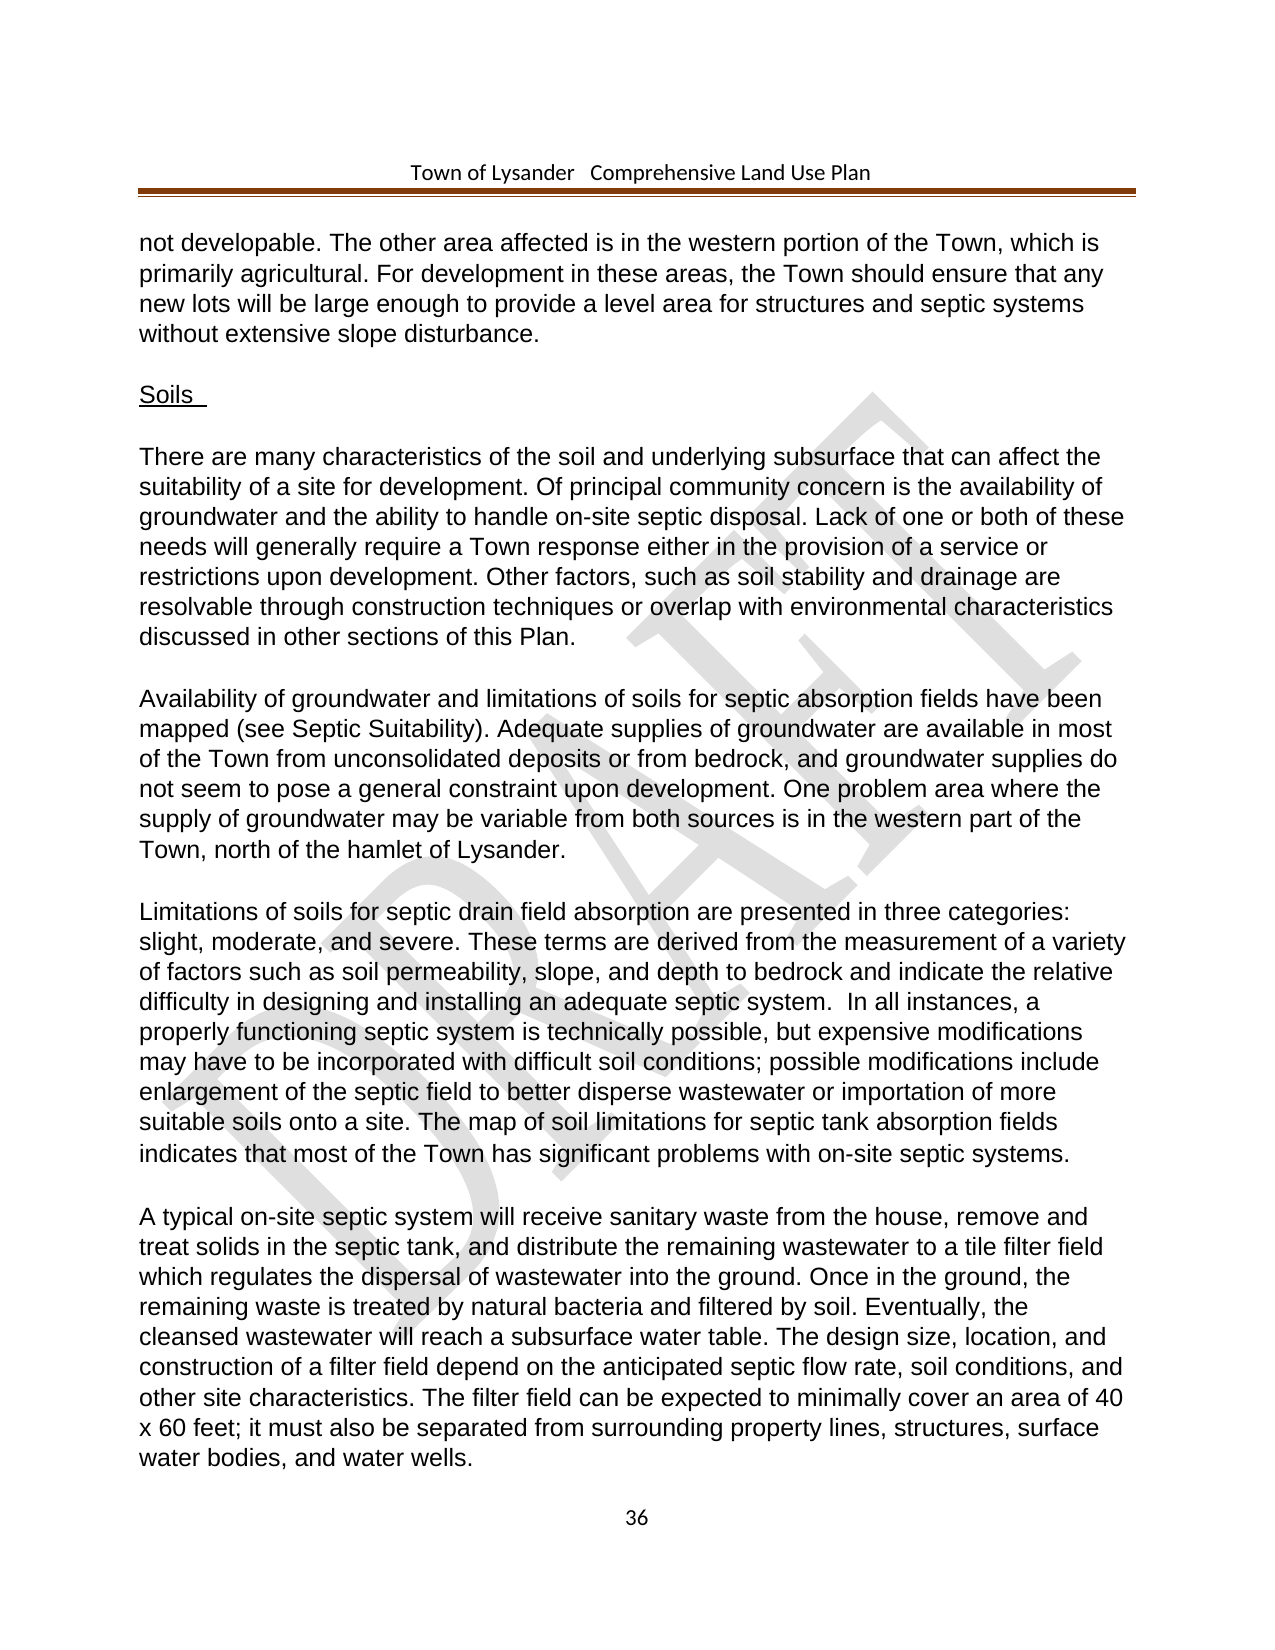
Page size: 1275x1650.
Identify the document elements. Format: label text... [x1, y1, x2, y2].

text A typical on-site septic system will receive sanitary waste from the house, remove and treat solids in the septic tank, and distribute the remaining wastewater to a tile filter field which regulates the dispersal of wastewater into the ground. Once in the ground, the remaining waste is treated by natural bacteria and filtered by soil. Eventually, the cleansed wastewater will reach a subsurface water table. The design size, location, and construction of a filter field depend on the anticipated septic flow rate, soil conditions, and other site characteristics. The filter field can be expected to minimally cover an area of 40 x 60 feet; it must also be separated from surrounding property lines, structures, surface water bodies, and water wells. [139, 1202, 1134, 1471]
text There are many characteristics of the soil and underlying subsurface that can affect the suitability of a site for development. Of principal community concern is the availability of groundwater and the ability to handle on-site septic disposal. Lack of one or both of these needs will generally require a Town response either in the provision of a service or restrictions upon development. Other factors, such as soil stability and drainage are resolvable through construction techniques or overlap with environmental characteristics discussed in other sections of this Plan. [139, 442, 1134, 651]
text Availability of groundwater and limitations of soils for septic absorption fields have been mapped (see Septic Suitability). Adequate supplies of groundwater are available in most of the Town from unconsolidated deposits or from bedrock, and groundwater supplies do not seem to pose a general constraint upon development. One problem area where the supply of groundwater may be variable from both sources is in the western part of the Town, north of the hamlet of Lysander. [139, 684, 1134, 863]
text Limitations of soils for septic drain field absorption are presented in three categories: slight, moderate, and severe. These terms are derived from the measurement of a variety of factors such as soil permeability, slope, and depth to bedrock and indicate the relative difficulty in designing and installing an adequate septic system. In all instances, a properly functioning septic system is technically possible, but expensive modifications may have to be incorporated with difficult soil conditions; possible modifications include enlargement of the septic field to better disperse wastewater or importation of more suitable soils onto a site. The map of soil limitations for septic tank absorption fields indicates that most of the Town has significant problems with on-site septic systems. [139, 896, 1134, 1169]
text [139, 228, 1134, 347]
text Soils [139, 380, 1119, 409]
